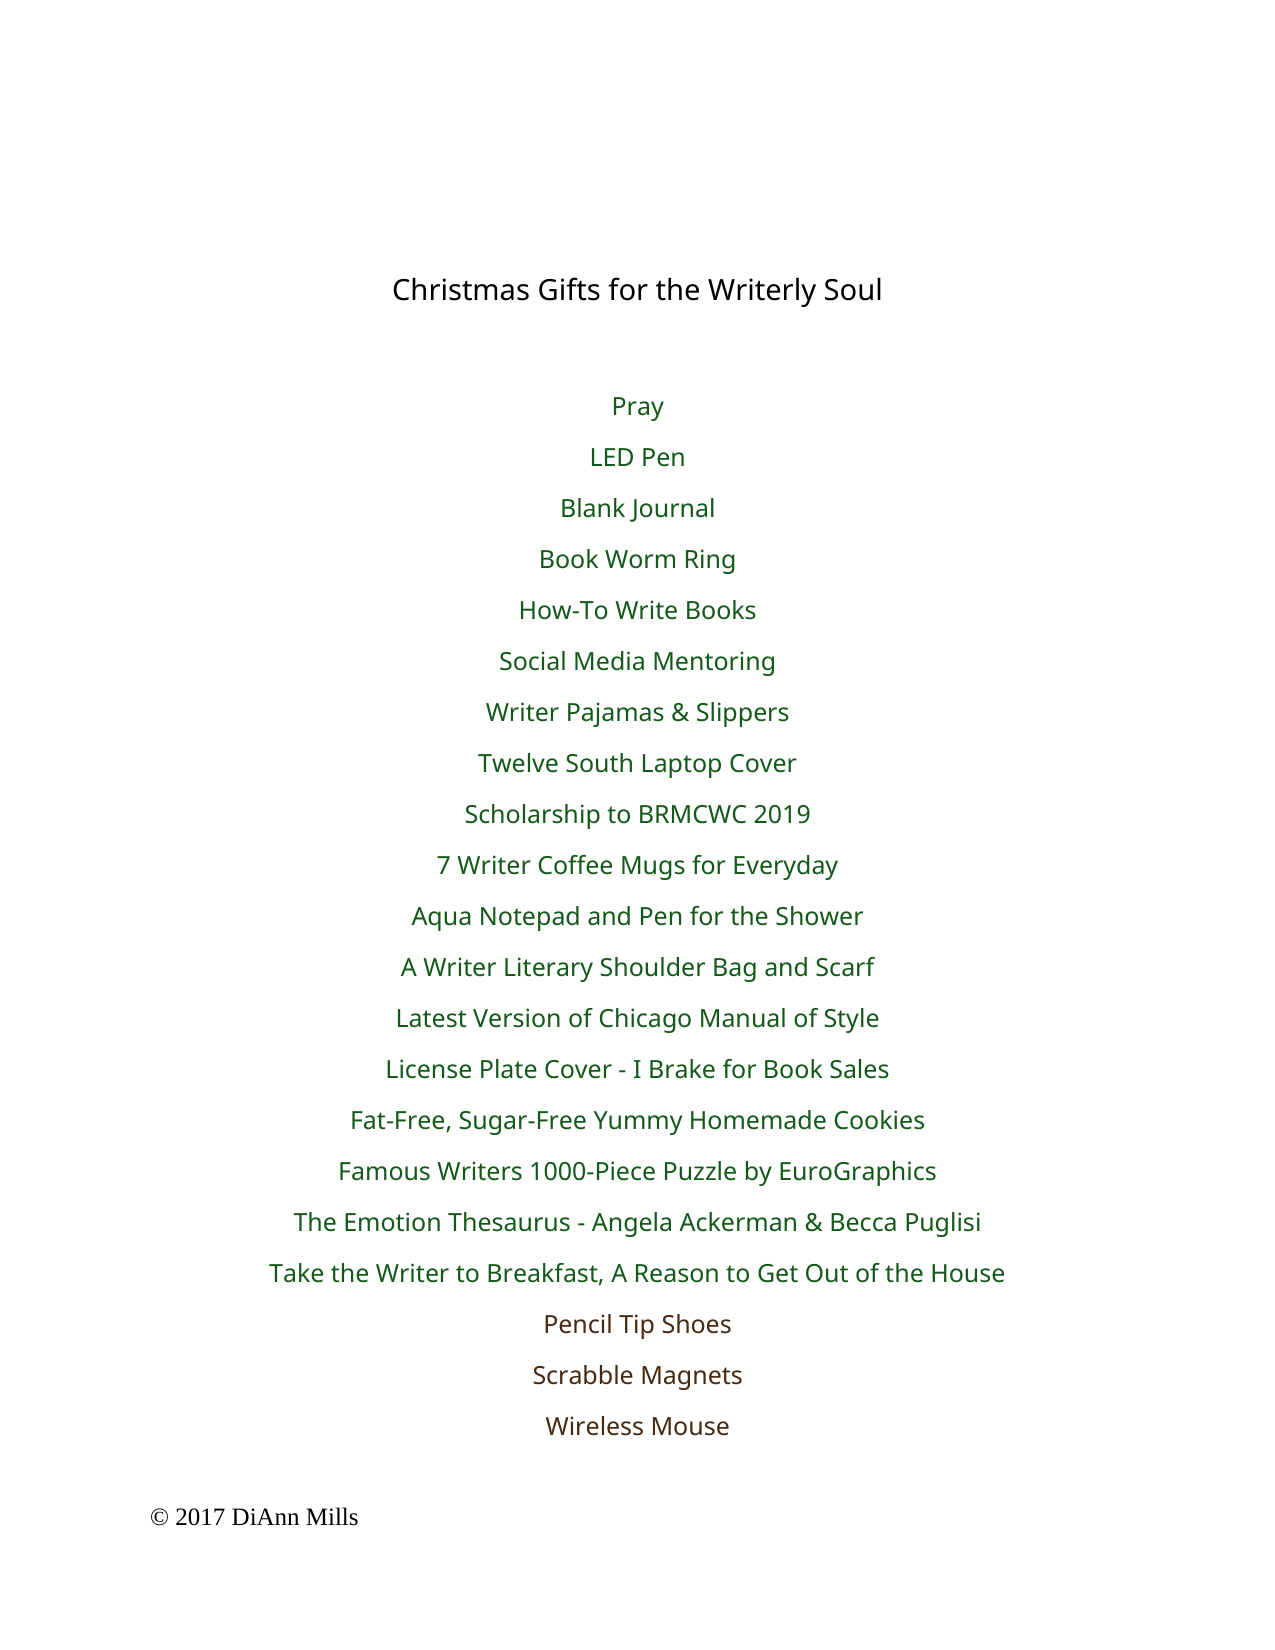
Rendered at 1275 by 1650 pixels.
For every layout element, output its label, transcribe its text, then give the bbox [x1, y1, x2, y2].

text Take the Writer to Breakfast, A Reason to Get Out of the House [150, 1256, 1125, 1290]
text LED Pen [150, 439, 1125, 473]
text Wireless Mouse [150, 1409, 1125, 1443]
text Famous Writers 1000-Piece Puzzle by EuroGraphics [150, 1154, 1125, 1188]
text Writer Pajamas & Slippers [150, 694, 1125, 728]
text Blank Journal [150, 490, 1125, 524]
text Christmas Gifts for the Writerly Soul [150, 269, 1125, 309]
text A Writer Literary Shoulder Bag and Scarf [150, 949, 1125, 984]
text License Plate Cover - I Brake for Book Sales [150, 1052, 1125, 1086]
text The Emotion Thesaurus - Angela Ackerman & Becca Puglisi [150, 1205, 1125, 1239]
text Scrabble Magnets [150, 1358, 1125, 1392]
text Book Worm Ring [150, 541, 1125, 575]
text Twelve South Laptop Cover [150, 745, 1125, 779]
text Aqua Notepad and Pen for the Shower [150, 898, 1125, 933]
text Social Media Mentoring [150, 643, 1125, 677]
text Fat-Free, Sugar-Free Yummy Homemade Cookies [150, 1103, 1125, 1137]
text Pencil Tip Shoes [150, 1307, 1125, 1341]
text How-To Write Books [150, 592, 1125, 626]
text Latest Version of Chicago Manual of Style [150, 1001, 1125, 1035]
text Pray [150, 388, 1125, 422]
text 7 Writer Coffee Mugs for Everyday [150, 847, 1125, 882]
text Scholarship to BRMCWC 2019 [150, 796, 1125, 831]
